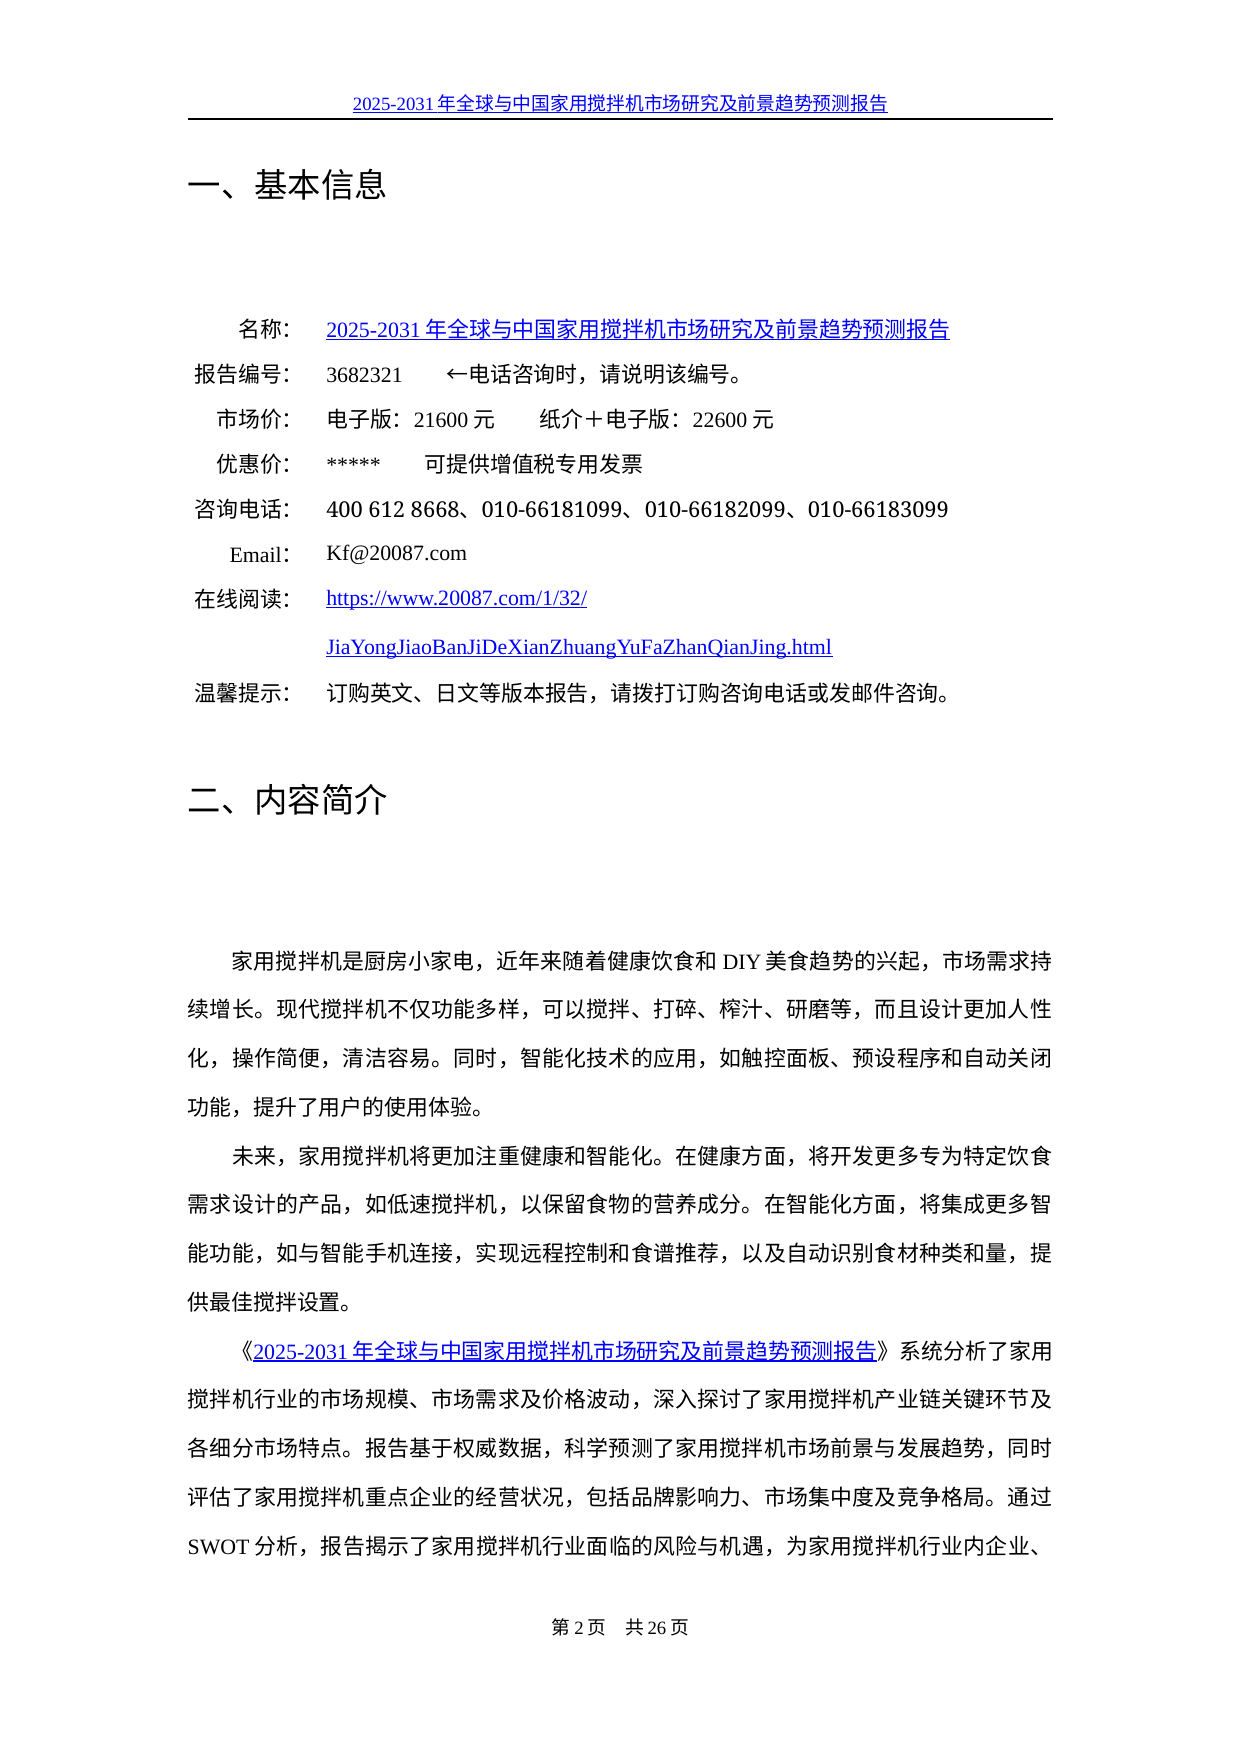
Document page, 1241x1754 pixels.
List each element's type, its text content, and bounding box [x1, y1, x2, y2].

table_cell 400 612 8668、010-66181099、010-66182099、010-66183099 [315, 492, 1073, 537]
table_cell Kf@20087.com [315, 537, 1073, 582]
table_cell 优惠价： [167, 447, 315, 492]
table_cell 在线阅读： [167, 582, 315, 675]
table_cell 市场价： [167, 402, 315, 447]
table_cell 订购英文、日文等版本报告，请拨打订购咨询电话或发邮件咨询。 [315, 675, 1073, 720]
table_cell Email： [167, 537, 315, 582]
title 二、内容简介 [187, 766, 1053, 831]
table_cell ***** 可提供增值税专用发票 [315, 447, 1073, 492]
table_cell [315, 582, 1073, 675]
title 一、基本信息 [187, 150, 1053, 215]
table_cell 3682321 ←电话咨询时，请说明该编号。 [315, 357, 1073, 402]
table_cell 电子版：21600 元 纸介＋电子版：22600 元 [315, 402, 1073, 447]
table_cell 温馨提示： [167, 675, 315, 720]
table_cell 咨询电话： [167, 492, 315, 537]
table_cell 报告编号： [167, 357, 315, 402]
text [187, 943, 1053, 1561]
table_header 名称： [167, 312, 315, 357]
table_header 2025-2031年全球与中国家用搅拌机市场研究及前景趋势预测报告 [315, 312, 1073, 357]
